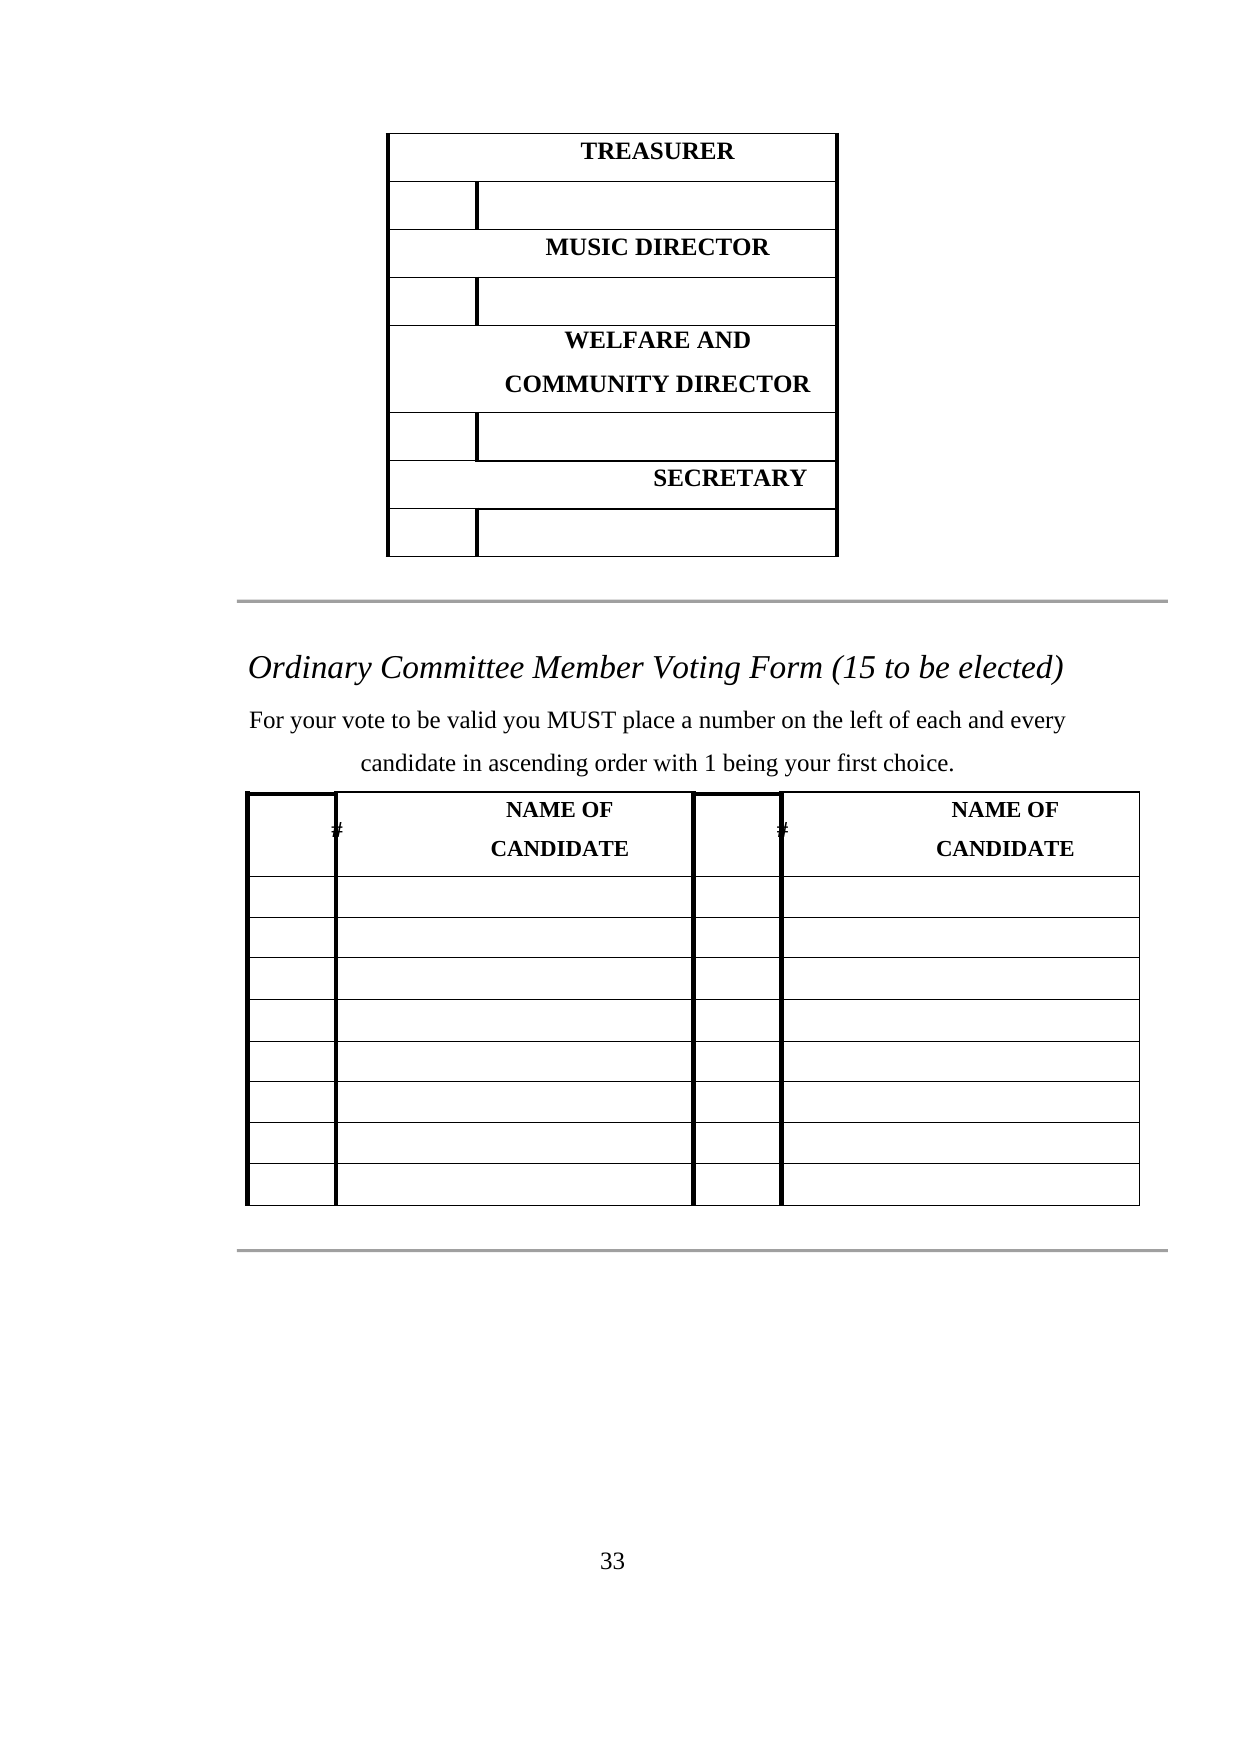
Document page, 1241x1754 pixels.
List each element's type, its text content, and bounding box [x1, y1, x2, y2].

table_cell TREASURER [390, 134, 835, 181]
table_cell [479, 278, 835, 324]
table_cell [696, 1164, 779, 1205]
table_cell [696, 1042, 779, 1081]
table_cell [338, 877, 691, 917]
table_cell MUSIC DIRECTOR [390, 230, 835, 277]
table_cell [479, 182, 835, 229]
table_cell [250, 1123, 334, 1163]
table_cell [338, 1000, 691, 1041]
table_header # [250, 796, 334, 876]
table_cell [250, 1042, 334, 1081]
table_cell [696, 1123, 779, 1163]
table_cell [479, 413, 835, 460]
text For your vote to be valid you MUST place a number on the left of each and every candidate in ascending order with 1 being your first choice. [237, 705, 1078, 777]
table_cell [250, 958, 334, 999]
table_cell [250, 1082, 334, 1122]
table_header NAME OF CANDIDATE [338, 793, 691, 876]
table_cell [696, 1082, 779, 1122]
table_cell [390, 509, 475, 556]
table_cell [784, 1164, 1139, 1205]
table_cell [338, 958, 691, 999]
table_cell [696, 918, 779, 957]
table_cell [696, 1000, 779, 1041]
table_header # [696, 796, 779, 876]
table_cell [784, 1082, 1139, 1122]
table_cell [338, 1042, 691, 1081]
table_cell [390, 461, 477, 508]
table_cell [479, 510, 835, 556]
table_cell [696, 958, 779, 999]
table_cell [784, 1042, 1139, 1081]
table_cell [696, 877, 779, 917]
table_cell [784, 1123, 1139, 1163]
table_header NAME OF CANDIDATE [784, 793, 1139, 876]
table_cell WELFARE AND COMMUNITY DIRECTOR [390, 326, 835, 412]
table_cell [390, 182, 475, 229]
table_cell [338, 1164, 691, 1205]
table_cell [250, 1000, 334, 1041]
table_cell [784, 958, 1139, 999]
table_cell [250, 877, 334, 917]
table_cell [390, 413, 475, 460]
table_cell [784, 1000, 1139, 1041]
table_cell [250, 1164, 334, 1205]
table_cell [390, 278, 475, 324]
table_cell [250, 918, 334, 957]
table_cell SECRETARY [477, 462, 835, 508]
table_cell [784, 877, 1139, 917]
table_cell [338, 1123, 691, 1163]
text Ordinary Committee Member Voting Form (15 to be elected) [237, 603, 1078, 686]
table_cell [784, 918, 1139, 957]
table_cell [338, 918, 691, 957]
table_cell [338, 1082, 691, 1122]
